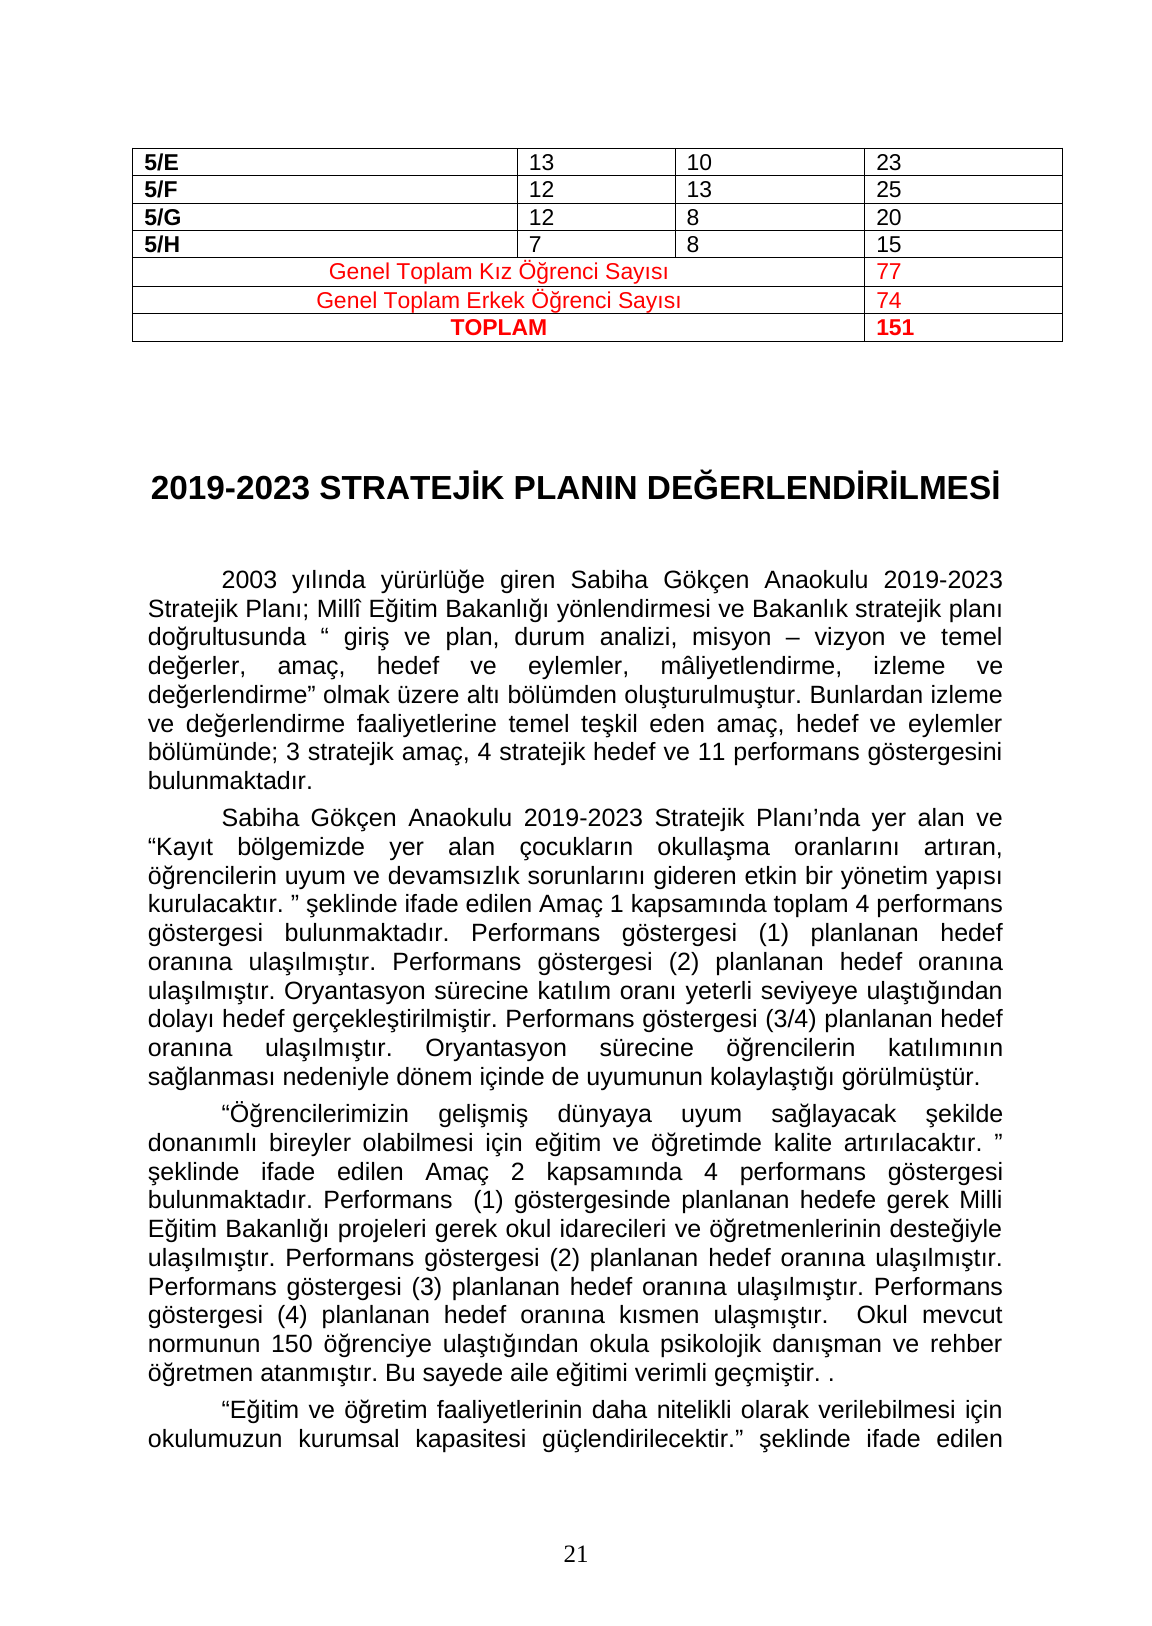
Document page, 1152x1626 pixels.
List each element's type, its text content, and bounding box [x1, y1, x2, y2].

text Sabiha Gökçen Anaokulu 2019-2023 Stratejik Planı’nda yer alan ve “Kayıt bölgemizde yer alan çocukların okullaşma oranlarını artıran, öğrencilerin uyum ve devamsızlık sorunlarını gideren etkin bir yönetim yapısı kurulacaktır. ” şeklinde ifade edilen Amaç 1 kapsamında toplam 4 performans göstergesi bulunmaktadır. Performans göstergesi (1) planlanan hedef oranına ulaşılmıştır. Performans göstergesi (2) planlanan hedef oranına ulaşılmıştır. Oryantasyon sürecine katılım oranı yeterli seviyeye ulaştığından dolayı hedef gerçekleştirilmiştir. Performans göstergesi (3/4) planlanan hedef oranına ulaşılmıştır. Oryantasyon sürecine öğrencilerin katılımının sağlanması nedeniyle dönem içinde de uyumunun kolaylaştığı görülmüştür. [148, 803, 1004, 1091]
table_cell 8 [676, 204, 864, 230]
table_cell 15 [865, 231, 1062, 257]
table_cell 7 [518, 231, 675, 257]
table_cell TOPLAM [133, 314, 864, 341]
text “Öğrencilerimizin gelişmiş dünyaya uyum sağlayacak şekilde donanımlı bireyler olabilmesi için eğitim ve öğretimde kalite artırılacaktır. ” şeklinde ifade edilen Amaç 2 kapsamında 4 performans göstergesi bulunmaktadır. Performans (1) göstergesinde planlanan hedefe gerek Milli Eğitim Bakanlığı projeleri gerek okul idarecileri ve öğretmenlerinin desteğiyle ulaşılmıştır. Performans göstergesi (2) planlanan hedef oranına ulaşılmıştır. Performans göstergesi (3) planlanan hedef oranına ulaşılmıştır. Performans göstergesi (4) planlanan hedef oranına kısmen ulaşmıştır. Okul mevcut normunun 150 öğrenciye ulaştığından okula psikolojik danışman ve rehber öğretmen atanmıştır. Bu sayede aile eğitimi verimli geçmiştir. . [148, 1099, 1004, 1387]
table_cell Genel Toplam Kız Öğrenci Sayısı [133, 258, 864, 286]
table_cell 151 [865, 314, 1062, 341]
table_cell 10 [676, 149, 864, 175]
table_cell 5/G [133, 204, 517, 230]
table_cell 20 [865, 204, 1062, 230]
table_cell 5/F [133, 176, 517, 202]
table_cell 74 [865, 287, 1062, 313]
table_cell 13 [676, 176, 864, 202]
table_cell 5/H [133, 231, 517, 257]
table_cell 77 [865, 258, 1062, 286]
table_cell 23 [865, 149, 1062, 175]
table_cell 12 [518, 176, 675, 202]
subtitle 2019-2023 STRATEJİK PLANIN DEĞERLENDİRİLMESİ [148, 468, 1004, 506]
table_cell 8 [676, 231, 864, 257]
table_cell 13 [518, 149, 675, 175]
table_cell 5/E [133, 149, 517, 175]
table_cell Genel Toplam Erkek Öğrenci Sayısı [133, 287, 864, 313]
table_cell 25 [865, 176, 1062, 202]
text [148, 1395, 1004, 1452]
text 2003 yılında yürürlüğe giren Sabiha Gökçen Anaokulu 2019-2023 Stratejik Planı; Millî Eğitim Bakanlığı yönlendirmesi ve Bakanlık stratejik planı doğrultusunda “ giriş ve plan, durum analizi, misyon – vizyon ve temel değerler, amaç, hedef ve eylemler, mâliyetlendirme, izleme ve değerlendirme” olmak üzere altı bölümden oluşturulmuştur. Bunlardan izleme ve değerlendirme faaliyetlerine temel teşkil eden amaç, hedef ve eylemler bölümünde; 3 stratejik amaç, 4 stratejik hedef ve 11 performans göstergesini bulunmaktadır. [148, 565, 1004, 795]
table_cell 12 [518, 204, 675, 230]
